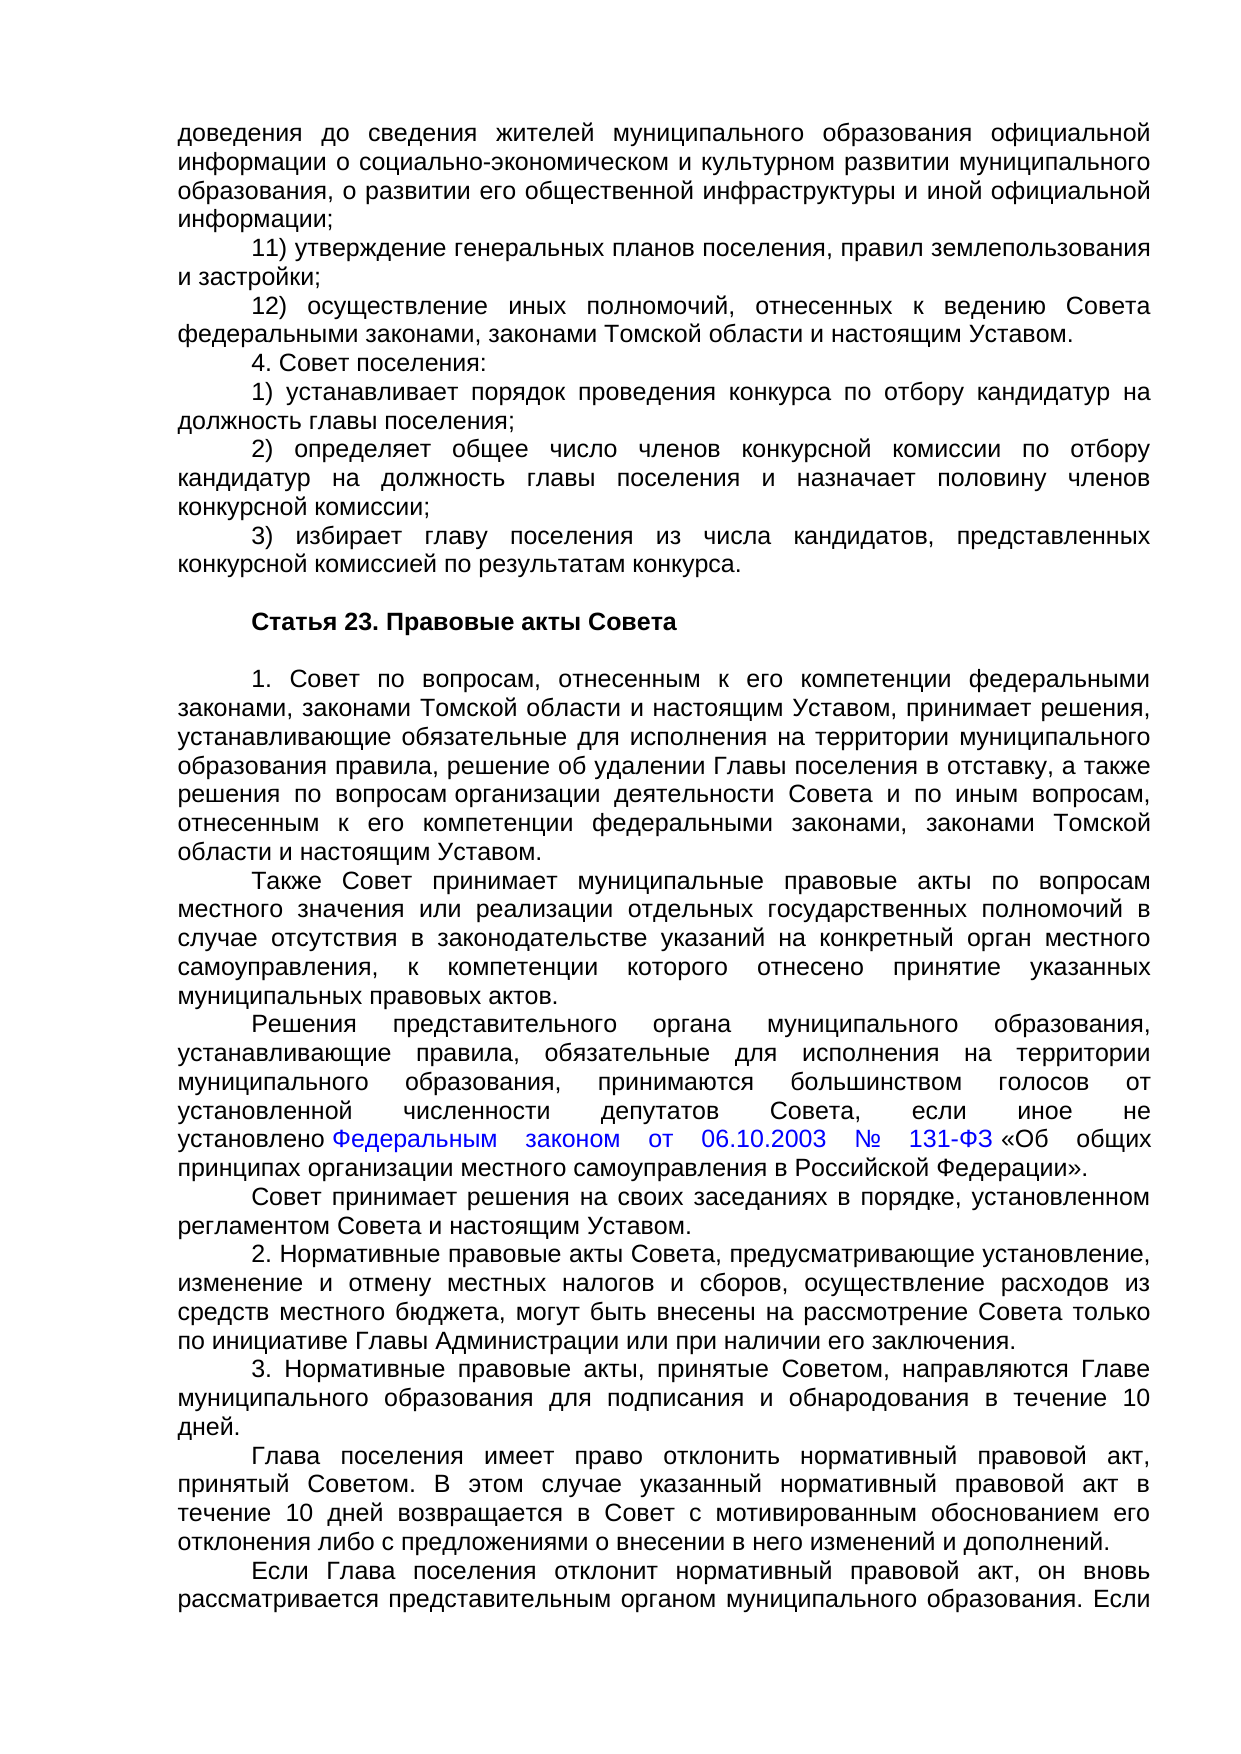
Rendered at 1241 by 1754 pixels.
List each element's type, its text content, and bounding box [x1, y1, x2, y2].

text Статья 23. Правовые акты Совета [177, 607, 1152, 636]
text 3. Нормативные правовые акты, принятые Советом, направляются Главе муниципального образования для подписания и обнародования в течение 10 дней. [177, 1354, 1152, 1441]
text Совет принимает решения на своих заседаниях в порядке, установленном регламентом Совета и настоящим Уставом. [177, 1182, 1152, 1239]
text 2) определяет общее число членов конкурсной комиссии по отбору кандидатур на должность главы поселения и назначает половину членов конкурсной комиссии; [177, 434, 1152, 521]
text 1. Совет по вопросам, отнесенным к его компетенции федеральными законами, законами Томской области и настоящим Уставом, принимает решения, устанавливающие обязательные для исполнения на территории муниципального образования правила, решение об удалении Главы поселения в отставку, а также решения по вопросам организации деятельности Совета и по иным вопросам, отнесенным к его компетенции федеральными законами, законами Томской области и настоящим Уставом. [177, 664, 1152, 866]
text Также Совет принимает муниципальные правовые акты по вопросам местного значения или реализации отдельных государственных полномочий в случае отсутствия в законодательстве указаний на конкретный орган местного самоуправления, к компетенции которого отнесено принятие указанных муниципальных правовых актов. [177, 866, 1152, 1009]
text 12) осуществление иных полномочий, отнесенных к ведению Совета федеральными законами, законами Томской области и настоящим Уставом. [177, 291, 1152, 348]
text 1) устанавливает порядок проведения конкурса по отбору кандидатур на должность главы поселения; [177, 377, 1152, 434]
text Глава поселения имеет право отклонить нормативный правовой акт, принятый Советом. В этом случае указанный нормативный правовой акт в течение 10 дней возвращается в Совет с мотивированным обоснованием его отклонения либо с предложениями о внесении в него изменений и дополнений. [177, 1441, 1152, 1556]
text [177, 1556, 1152, 1613]
text 4. Совет поселения: [177, 348, 1152, 377]
text 3) избирает главу поселения из числа кандидатов, представленных конкурсной комиссией по результатам конкурса. [177, 521, 1152, 578]
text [177, 118, 1152, 233]
text Решения представительного органа муниципального образования, устанавливающие правила, обязательные для исполнения на территории муниципального образования, принимаются большинством голосов от установленной численности депутатов Совета, если иное не установлено Федеральным законом от 06.10.2003 № 131-ФЗ «Об общих принципах организации местного самоуправления в Российской Федерации». [177, 1009, 1152, 1182]
text 2. Нормативные правовые акты Совета, предусматривающие установление, изменение и отмену местных налогов и сборов, осуществление расходов из средств местного бюджета, могут быть внесены на рассмотрение Совета только по инициативе Главы Администрации или при наличии его заключения. [177, 1239, 1152, 1354]
text 11) утверждение генеральных планов поселения, правил землепользования и застройки; [177, 233, 1152, 291]
